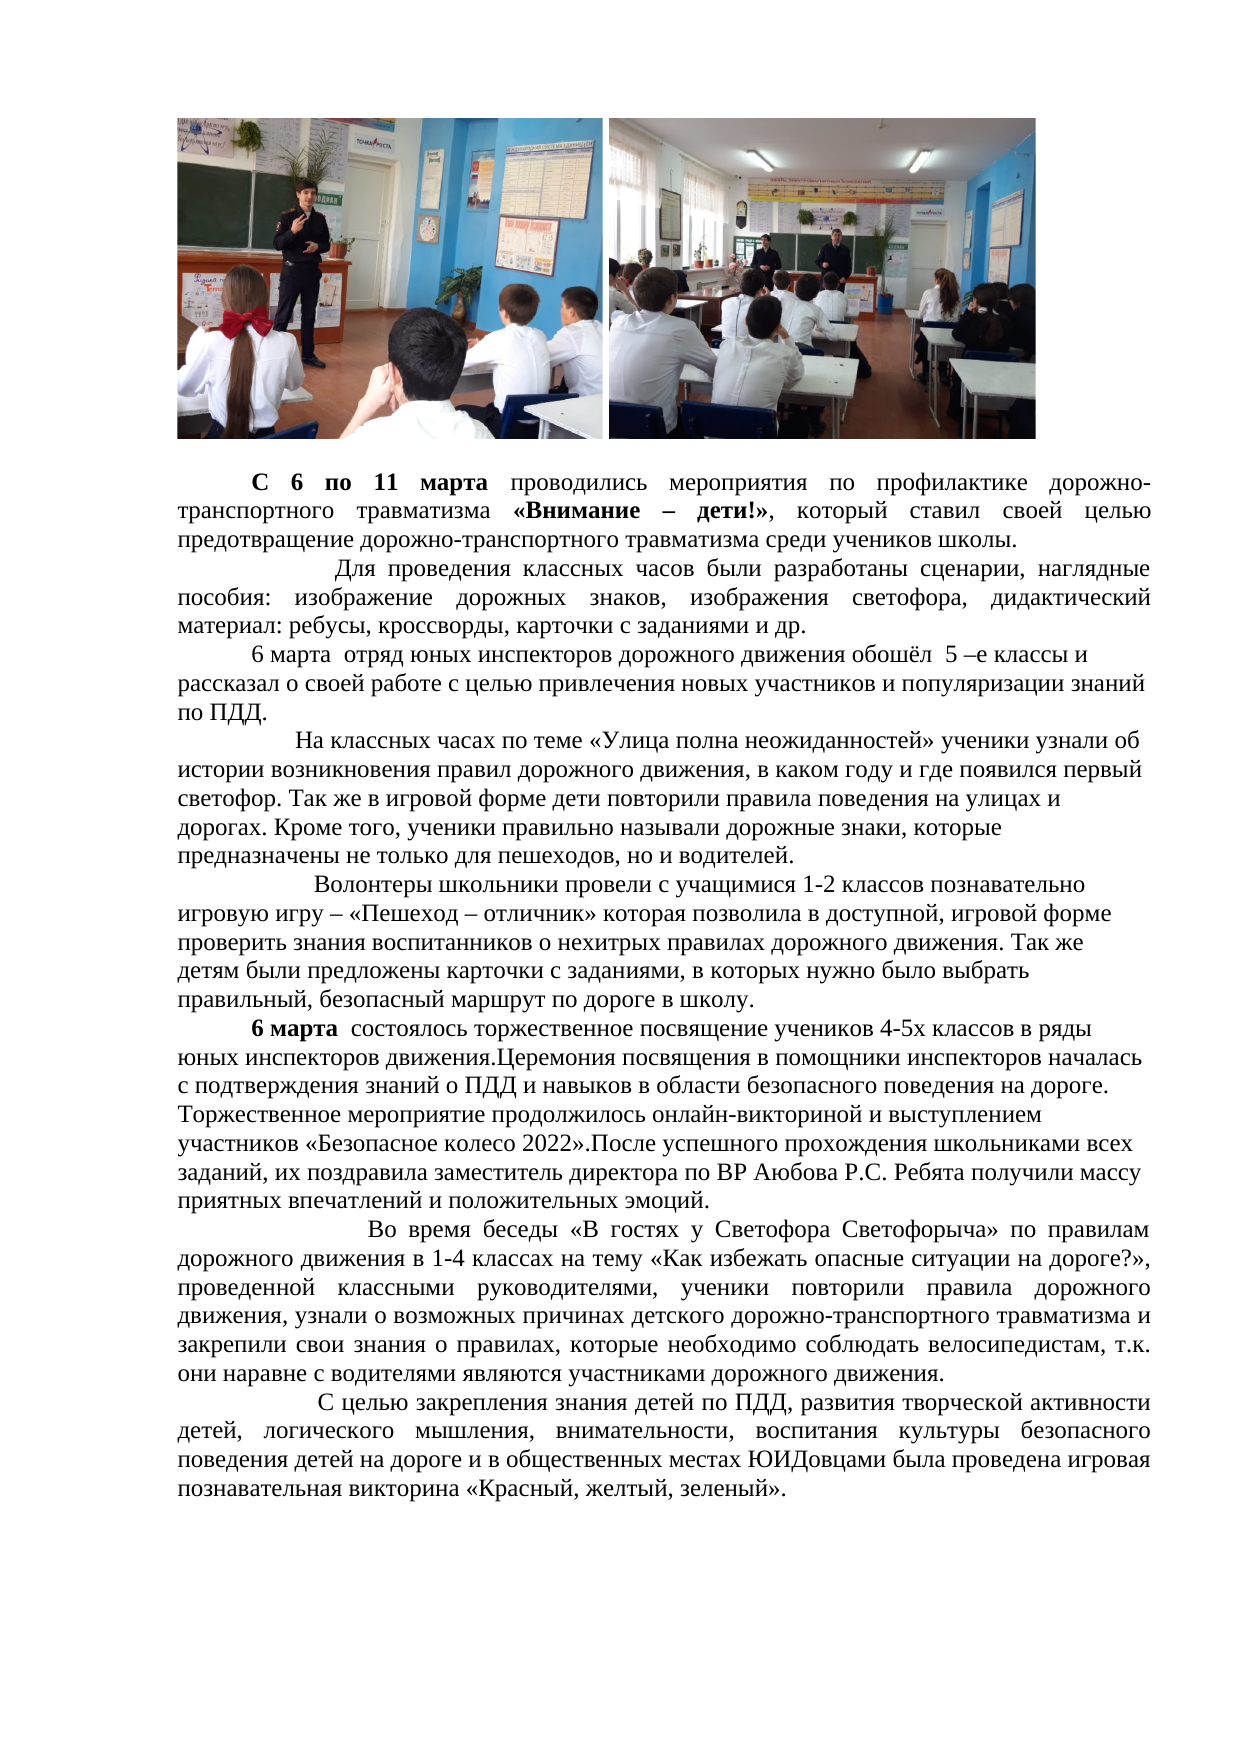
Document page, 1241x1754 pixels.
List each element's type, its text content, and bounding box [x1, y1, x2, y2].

text Волонтеры школьники провели с учащимися 1-2 классов познавательно игровую игру – «Пешеход – отличник» которая позволила в доступной, игровой форме проверить знания воспитанников о нехитрых правилах дорожного движения. Так же детям были предложены карточки с заданиями, в которых нужно было выбрать правильный, безопасный маршрут по дороге в школу. [177, 869, 1152, 1013]
picture [609, 118, 1036, 439]
picture [177, 118, 603, 439]
text Для проведения классных часов были разработаны сценарии, наглядные пособия: изображение дорожных знаков, изображения светофора, дидактический материал: ребусы, кроссворды, карточки с заданиями и др. [177, 553, 1152, 639]
text С целью закрепления знания детей по ПДД, развития творческой активности детей, логического мышления, внимательности, воспитания культуры безопасного поведения детей на дороге и в общественных местах ЮИДовцами была проведена игровая познавательная викторина «Красный, желтый, зеленый». [177, 1387, 1152, 1502]
text Во время беседы «В гостях у Светофора Светофорыча» по правилам дорожного движения в 1-4 классах на тему «Как избежать опасные ситуации на дороге?», проведенной классными руководителями, ученики повторили правила дорожного движения, узнали о возможных причинах детского дорожно-транспортного травматизма и закрепили свои знания о правилах, которые необходимо соблюдать велосипедистам, т.к. они наравне с водителями являются участниками дорожного движения. [177, 1214, 1152, 1387]
text С 6 по 11 марта проводились мероприятия по профилактике дорожно-транспортного травматизма «Внимание – дети!», который ставил своей целью предотвращение дорожно-транспортного травматизма среди учеников школы. [177, 467, 1152, 553]
text 6 марта отряд юных инспекторов дорожного движения обошёл 5 –е классы и рассказал о своей работе с целью привлечения новых участников и популяризации знаний по ПДД. [177, 639, 1152, 726]
text 6 марта состоялось торжественное посвящение учеников 4-5х классов в ряды юных инспекторов движения.Церемония посвящения в помощники инспекторов началась с подтверждения знаний о ПДД и навыков в области безопасного поведения на дороге. Торжественное мероприятие продолжилось онлайн-викториной и выступлением участников «Безопасное колесо 2022».После успешного прохождения школьниками всех заданий, их поздравила заместитель директора по ВР Аюбова Р.С. Ребята получили массу приятных впечатлений и положительных эмоций. [177, 1013, 1152, 1214]
text На классных часах по теме «Улица полна неожиданностей» ученики узнали об истории возникновения правил дорожного движения, в каком году и где появился первый светофор. Так же в игровой форме дети повторили правила поведения на улицах и дорогах. Кроме того, ученики правильно называли дорожные знаки, которые предназначены не только для пешеходов, но и водителей. [177, 726, 1152, 869]
